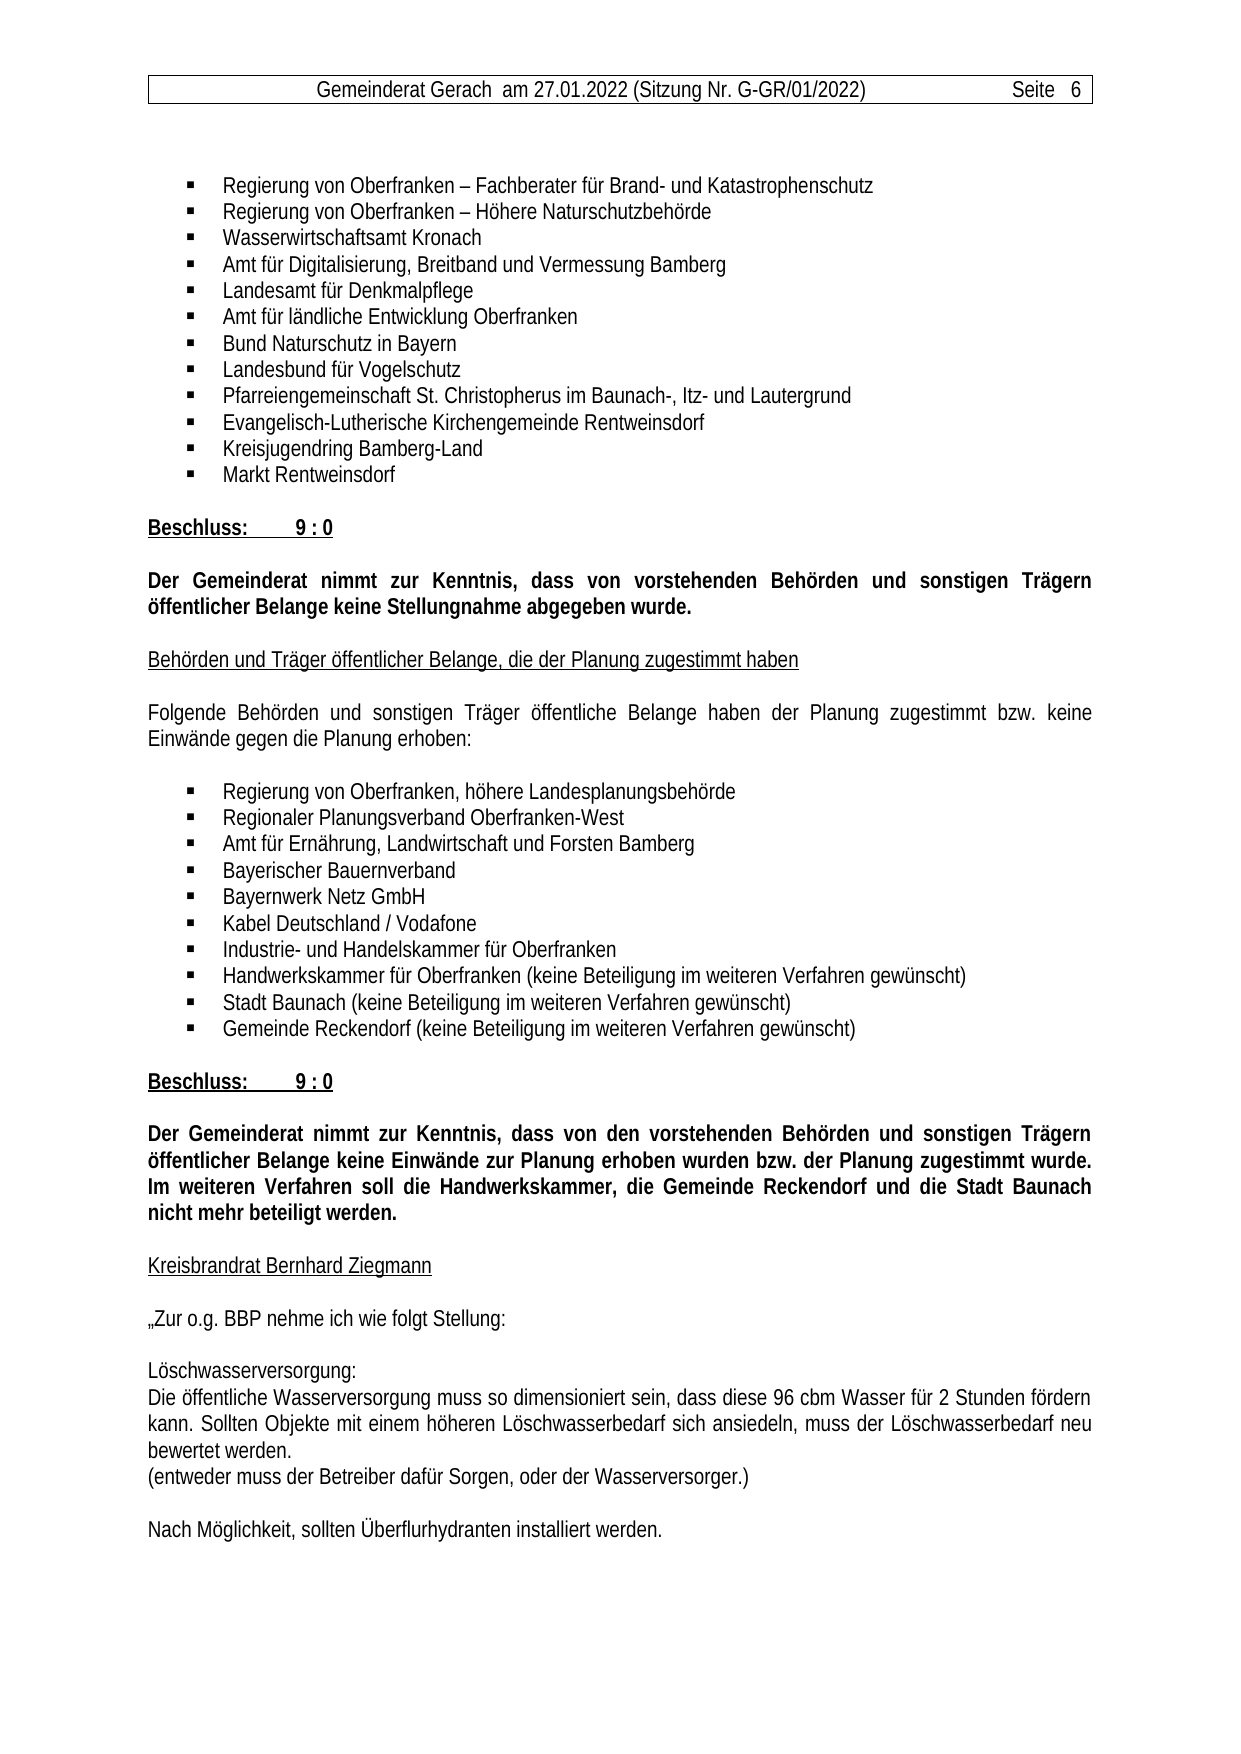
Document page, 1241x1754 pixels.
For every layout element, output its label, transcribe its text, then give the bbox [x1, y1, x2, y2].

text Löschwasserversorgung: [148, 1357, 1092, 1384]
text Der Gemeinderat nimmt zur Kenntnis, dass von den vorstehenden Behörden und sonstigen Trägern öffentlicher Belange keine Einwände zur Planung erhoben wurden bzw. der Planung zugestimmt wurde. Im weiteren Verfahren soll die Handwerkskammer, die Gemeinde Reckendorf und die Stadt Baunach nicht mehr beteiligt werden. [148, 1120, 1092, 1226]
list Regierung von Oberfranken – Fachberater für Brand- und Katastrophenschutz [185, 172, 1092, 198]
list Kabel Deutschland / Vodafone [185, 909, 1092, 936]
text Nach Möglichkeit, sollten Überflurhydranten installiert werden. [148, 1516, 1092, 1542]
list Stadt Baunach (keine Beteiligung im weiteren Verfahren gewünscht) [185, 988, 1092, 1015]
list Amt für ländliche Entwicklung Oberfranken [185, 303, 1092, 330]
list Amt für Ernährung, Landwirtschaft und Forsten Bamberg [185, 830, 1092, 857]
list Handwerkskammer für Oberfranken (keine Beteiligung im weiteren Verfahren gewünscht) [185, 962, 1092, 988]
text „Zur o.g. BBP nehme ich wie folgt Stellung: [148, 1305, 1092, 1331]
list Markt Rentweinsdorf [185, 461, 1092, 488]
list Regierung von Oberfranken, höhere Landesplanungsbehörde [185, 778, 1092, 804]
text Behörden und Träger öffentlicher Belange, die der Planung zugestimmt haben [148, 646, 1092, 672]
list Bayernwerk Netz GmbH [185, 883, 1092, 909]
list Regierung von Oberfranken – Höhere Naturschutzbehörde [185, 198, 1092, 224]
text Folgende Behörden und sonstigen Träger öffentliche Belange haben der Planung zugestimmt bzw. keine Einwände gegen die Planung erhoben: [148, 699, 1092, 751]
text (entweder muss der Betreiber dafür Sorgen, oder der Wasserversorger.) [148, 1463, 1092, 1489]
list Industrie- und Handelskammer für Oberfranken [185, 936, 1092, 962]
list Kreisjugendring Bamberg-Land [185, 435, 1092, 461]
list Landesbund für Vogelschutz [185, 356, 1092, 382]
list Regionaler Planungsverband Oberfranken-West [185, 804, 1092, 830]
list Wasserwirtschaftsamt Kronach [185, 224, 1092, 251]
list Gemeinde Reckendorf (keine Beteiligung im weiteren Verfahren gewünscht) [185, 1015, 1092, 1041]
text Die öffentliche Wasserversorgung muss so dimensioniert sein, dass diese 96 cbm Wasser für 2 Stunden fördern kann. Sollten Objekte mit einem höheren Löschwasserbedarf sich ansiedeln, muss der Löschwasserbedarf neu bewertet werden. [148, 1384, 1092, 1463]
text Beschluss: 9 : 0 [148, 514, 1092, 541]
list Amt für Digitalisierung, Breitband und Vermessung Bamberg [185, 251, 1092, 277]
text Beschluss: 9 : 0 [148, 1068, 1092, 1094]
list Bayerischer Bauernverband [185, 857, 1092, 883]
list Bund Naturschutz in Bayern [185, 330, 1092, 356]
list Evangelisch-Lutherische Kirchengemeinde Rentweinsdorf [185, 409, 1092, 435]
text Der Gemeinderat nimmt zur Kenntnis, dass von vorstehenden Behörden und sonstigen Trägern öffentlicher Belange keine Stellungnahme abgegeben wurde. [148, 567, 1092, 619]
text Kreisbrandrat Bernhard Ziegmann [148, 1252, 1092, 1278]
list Pfarreiengemeinschaft St. Christopherus im Baunach-, Itz- und Lautergrund [185, 382, 1092, 409]
list Landesamt für Denkmalpflege [185, 277, 1092, 303]
